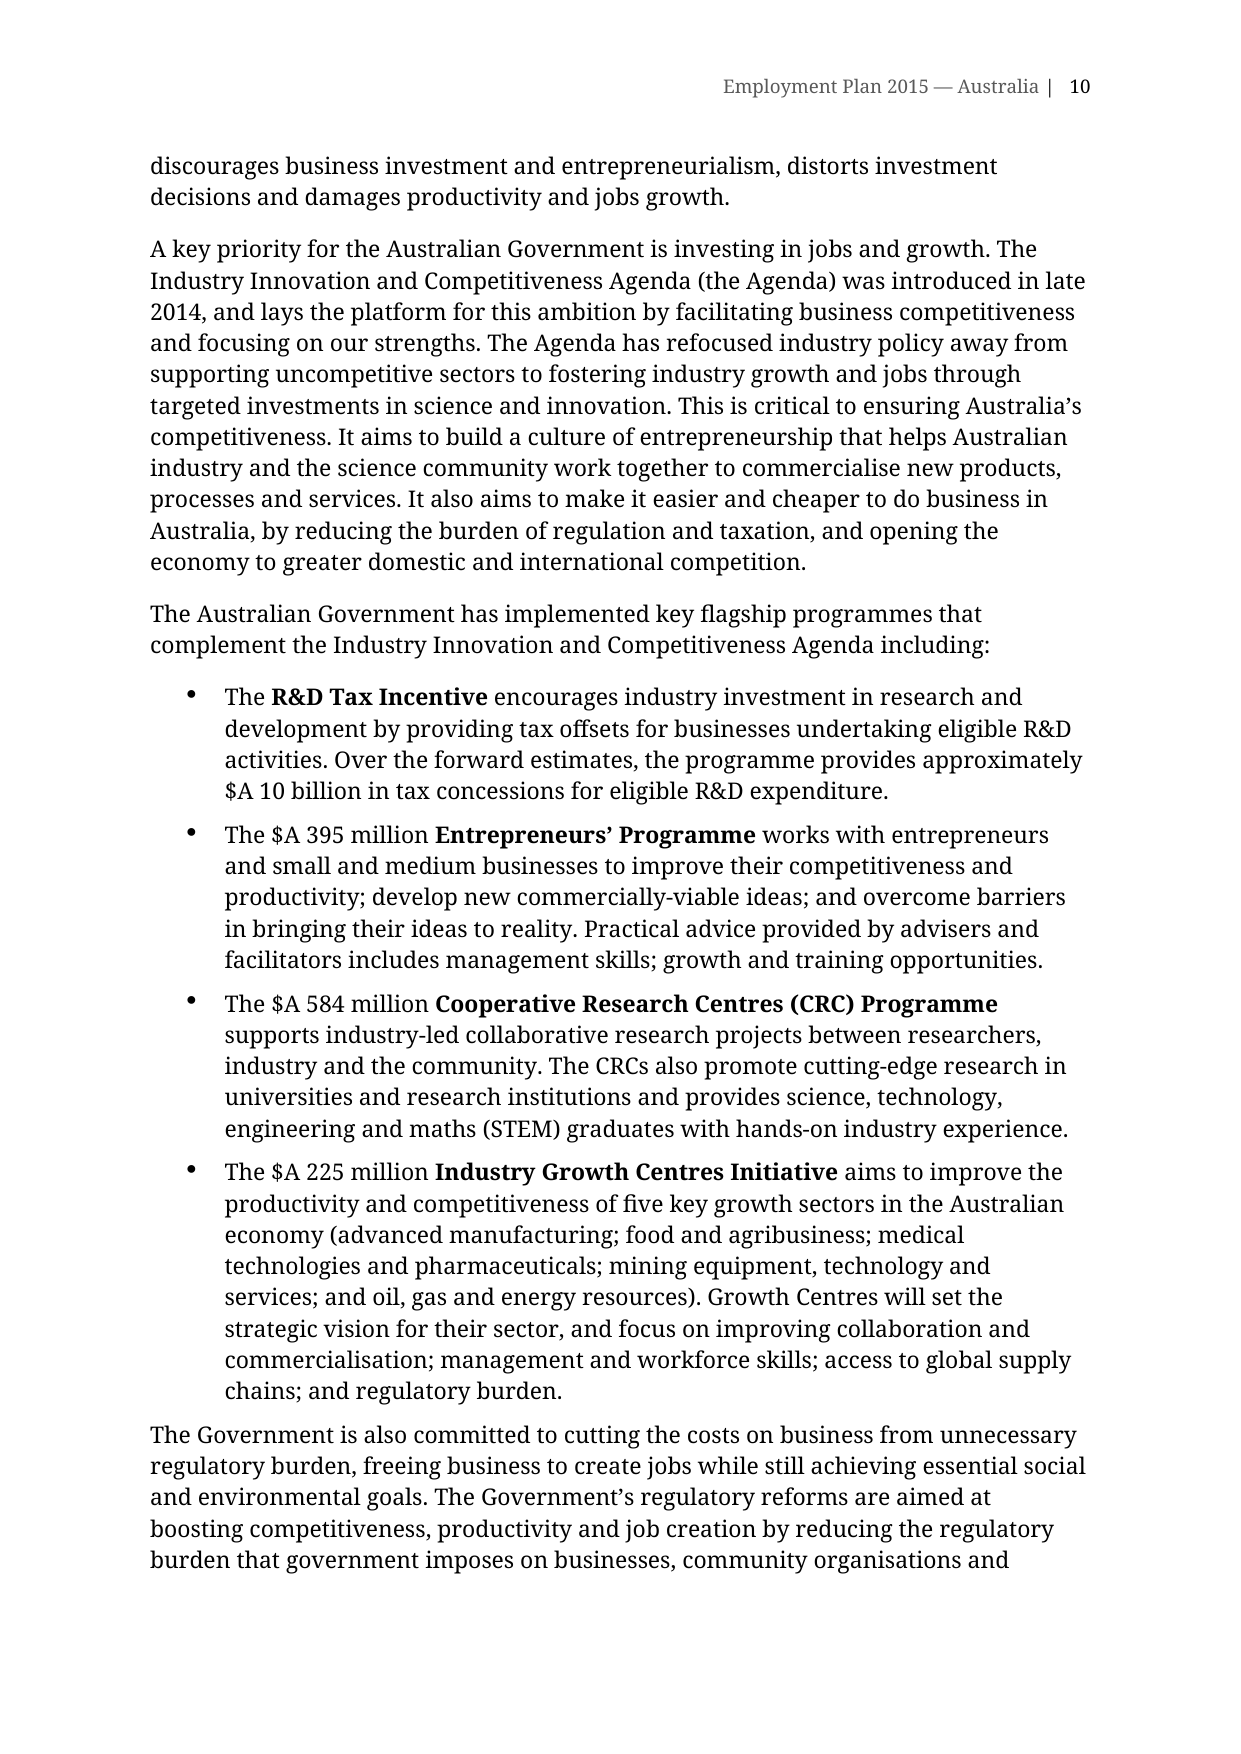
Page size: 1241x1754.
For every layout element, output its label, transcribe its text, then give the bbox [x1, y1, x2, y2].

text The Australian Government has implemented key flagship programmes that complement the Industry Innovation and Competitiveness Agenda including: [150, 598, 1090, 660]
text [150, 1419, 1090, 1575]
text A key priority for the Australian Government is investing in jobs and growth. The Industry Innovation and Competitiveness Agenda (the Agenda) was introduced in late 2014, and lays the platform for this ambition by facilitating business competitiveness and focusing on our strengths. The Agenda has refocused industry policy away from supporting uncompetitive sectors to fostering industry growth and jobs through targeted investments in science and innovation. This is critical to ensuring Australia’s competitiveness. It aims to build a culture of entrepreneurship that helps Australian industry and the science community work together to commercialise new products, processes and services. It also aims to make it easier and cheaper to do business in Australia, by reducing the burden of regulation and taxation, and opening the economy to greater domestic and international competition. [150, 233, 1090, 577]
list The $A 584 million Cooperative Research Centres (CRC) Programme supports industry-led collaborative research projects between researchers, industry and the community. The CRCs also promote cutting-edge research in universities and research institutions and provides science, technology, engineering and maths (STEM) graduates with hands-on industry experience. [187, 987, 1090, 1144]
list The $A 395 million Entrepreneurs’ Programme works with entrepreneurs and small and medium businesses to improve their competitiveness and productivity; develop new commercially-viable ideas; and overcome barriers in bringing their ideas to reality. Practical advice provided by advisers and facilitators includes management skills; growth and training opportunities. [187, 819, 1090, 975]
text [150, 150, 1090, 212]
list The $A 225 million Industry Growth Centres Initiative aims to improve the productivity and competitiveness of five key growth sectors in the Australian economy (advanced manufacturing; food and agribusiness; medical technologies and pharmaceuticals; mining equipment, technology and services; and oil, gas and energy resources). Growth Centres will set the strategic vision for their sector, and focus on improving collaboration and commercialisation; management and workforce skills; access to global supply chains; and regulatory burden. [187, 1156, 1090, 1406]
list The R&D Tax Incentive encourages industry investment in research and development by providing tax offsets for businesses undertaking eligible R&D activities. Over the forward estimates, the programme provides approximately $A 10 billion in tax concessions for eligible R&D expenditure. [187, 681, 1090, 806]
